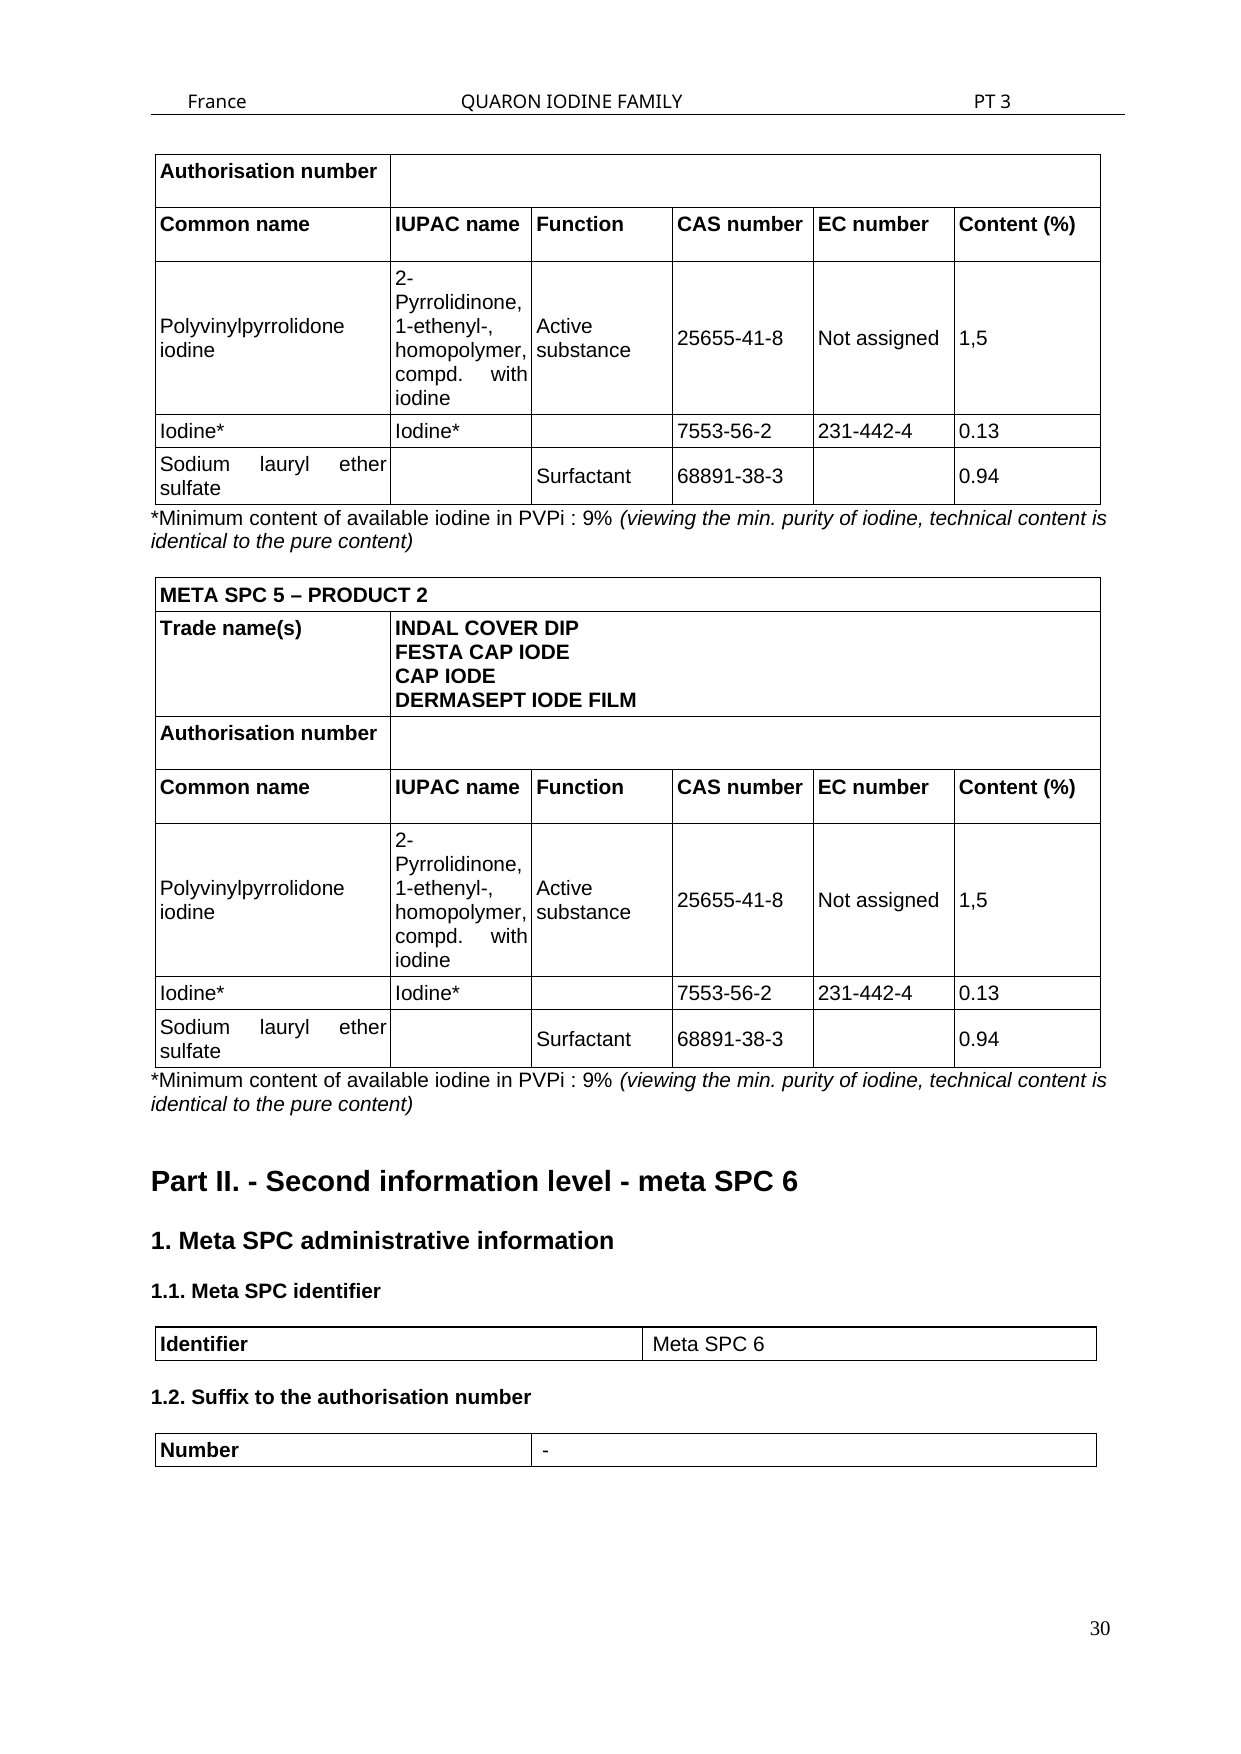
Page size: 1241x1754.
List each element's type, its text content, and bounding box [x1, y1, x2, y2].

table_cell 0.94 [955, 448, 1100, 504]
table_cell Polyvinylpyrrolidone iodine [156, 262, 390, 414]
table_cell Iodine* [156, 977, 390, 1009]
table_cell 2-Pyrrolidinone, 1-ethenyl-, homopolymer, compd. with iodine [391, 262, 531, 414]
table_cell Common name [156, 208, 390, 261]
table_cell CAS number [673, 208, 813, 261]
table_cell 25655-41-8 [673, 824, 813, 976]
table_cell Sodium lauryl ether sulfate [156, 448, 390, 504]
table_cell [814, 1010, 954, 1067]
table_header Number [156, 1434, 531, 1466]
table_cell Trade name(s) [156, 612, 390, 716]
table_header Meta SPC 6 [643, 1328, 1096, 1360]
table_cell 7553-56-2 [673, 415, 813, 447]
table_cell [532, 415, 672, 447]
table_cell IUPAC name [391, 208, 531, 261]
table_cell Iodine* [391, 415, 531, 447]
table_cell EC number [814, 208, 954, 261]
table_cell 0.13 [955, 977, 1100, 1009]
table_cell Polyvinylpyrrolidone iodine [156, 824, 390, 976]
table_cell [532, 977, 672, 1009]
table_cell 25655-41-8 [673, 262, 813, 414]
text *Minimum content of available iodine in PVPi : 9% (viewing the min. purity of iodine, technical content is identical to the pure content) [151, 505, 1110, 553]
text Part II. - Second information level - meta SPC 6 [151, 1163, 1110, 1197]
table_header META SPC 5 – PRODUCT 2 [156, 578, 1100, 611]
table_cell 1,5 [955, 262, 1100, 414]
text 1. Meta SPC administrative information [151, 1226, 1110, 1254]
table_cell Sodium lauryl ether sulfate [156, 1010, 390, 1067]
table_header Identifier [156, 1328, 642, 1360]
table_cell INDAL COVER DIP FESTA CAP IODE CAP IODE DERMASEPT IODE FILM [391, 612, 1100, 716]
table_cell Iodine* [156, 415, 390, 447]
table_cell Surfactant [532, 448, 672, 504]
table_cell 231-442-4 [814, 415, 954, 447]
table_cell Active substance [532, 262, 672, 414]
table_cell 0.13 [955, 415, 1100, 447]
table_cell 0.94 [955, 1010, 1100, 1067]
table_header - [532, 1434, 1096, 1466]
table_cell Surfactant [532, 1010, 672, 1067]
table_cell Function [532, 770, 672, 823]
table_cell 7553-56-2 [673, 977, 813, 1009]
table_cell 2-Pyrrolidinone, 1-ethenyl-, homopolymer, compd. with iodine [391, 824, 531, 976]
table_cell CAS number [673, 770, 813, 823]
table_cell 1,5 [955, 824, 1100, 976]
list Meta SPC identifier [151, 1278, 1110, 1302]
table_cell Content (%) [955, 208, 1100, 261]
list Suffix to the authorisation number [151, 1385, 1110, 1409]
table_cell Active substance [532, 824, 672, 976]
table_cell [391, 448, 531, 504]
table_cell 68891-38-3 [673, 1010, 813, 1067]
table_cell Content (%) [955, 770, 1100, 823]
table_cell Common name [156, 770, 390, 823]
table_cell Authorisation number [156, 717, 390, 769]
table_cell [391, 1010, 531, 1067]
table_cell Authorisation number [156, 155, 390, 207]
table_cell 231-442-4 [814, 977, 954, 1009]
table_cell Function [532, 208, 672, 261]
table_cell Iodine* [391, 977, 531, 1009]
table_cell EC number [814, 770, 954, 823]
table_cell Not assigned [814, 824, 954, 976]
table_cell 68891-38-3 [673, 448, 813, 504]
table_cell [391, 155, 1100, 207]
table_cell [814, 448, 954, 504]
text *Minimum content of available iodine in PVPi : 9% (viewing the min. purity of iodine, technical content is identical to the pure content) [151, 1068, 1110, 1116]
table_cell Not assigned [814, 262, 954, 414]
table_cell IUPAC name [391, 770, 531, 823]
table_cell [391, 717, 1100, 769]
